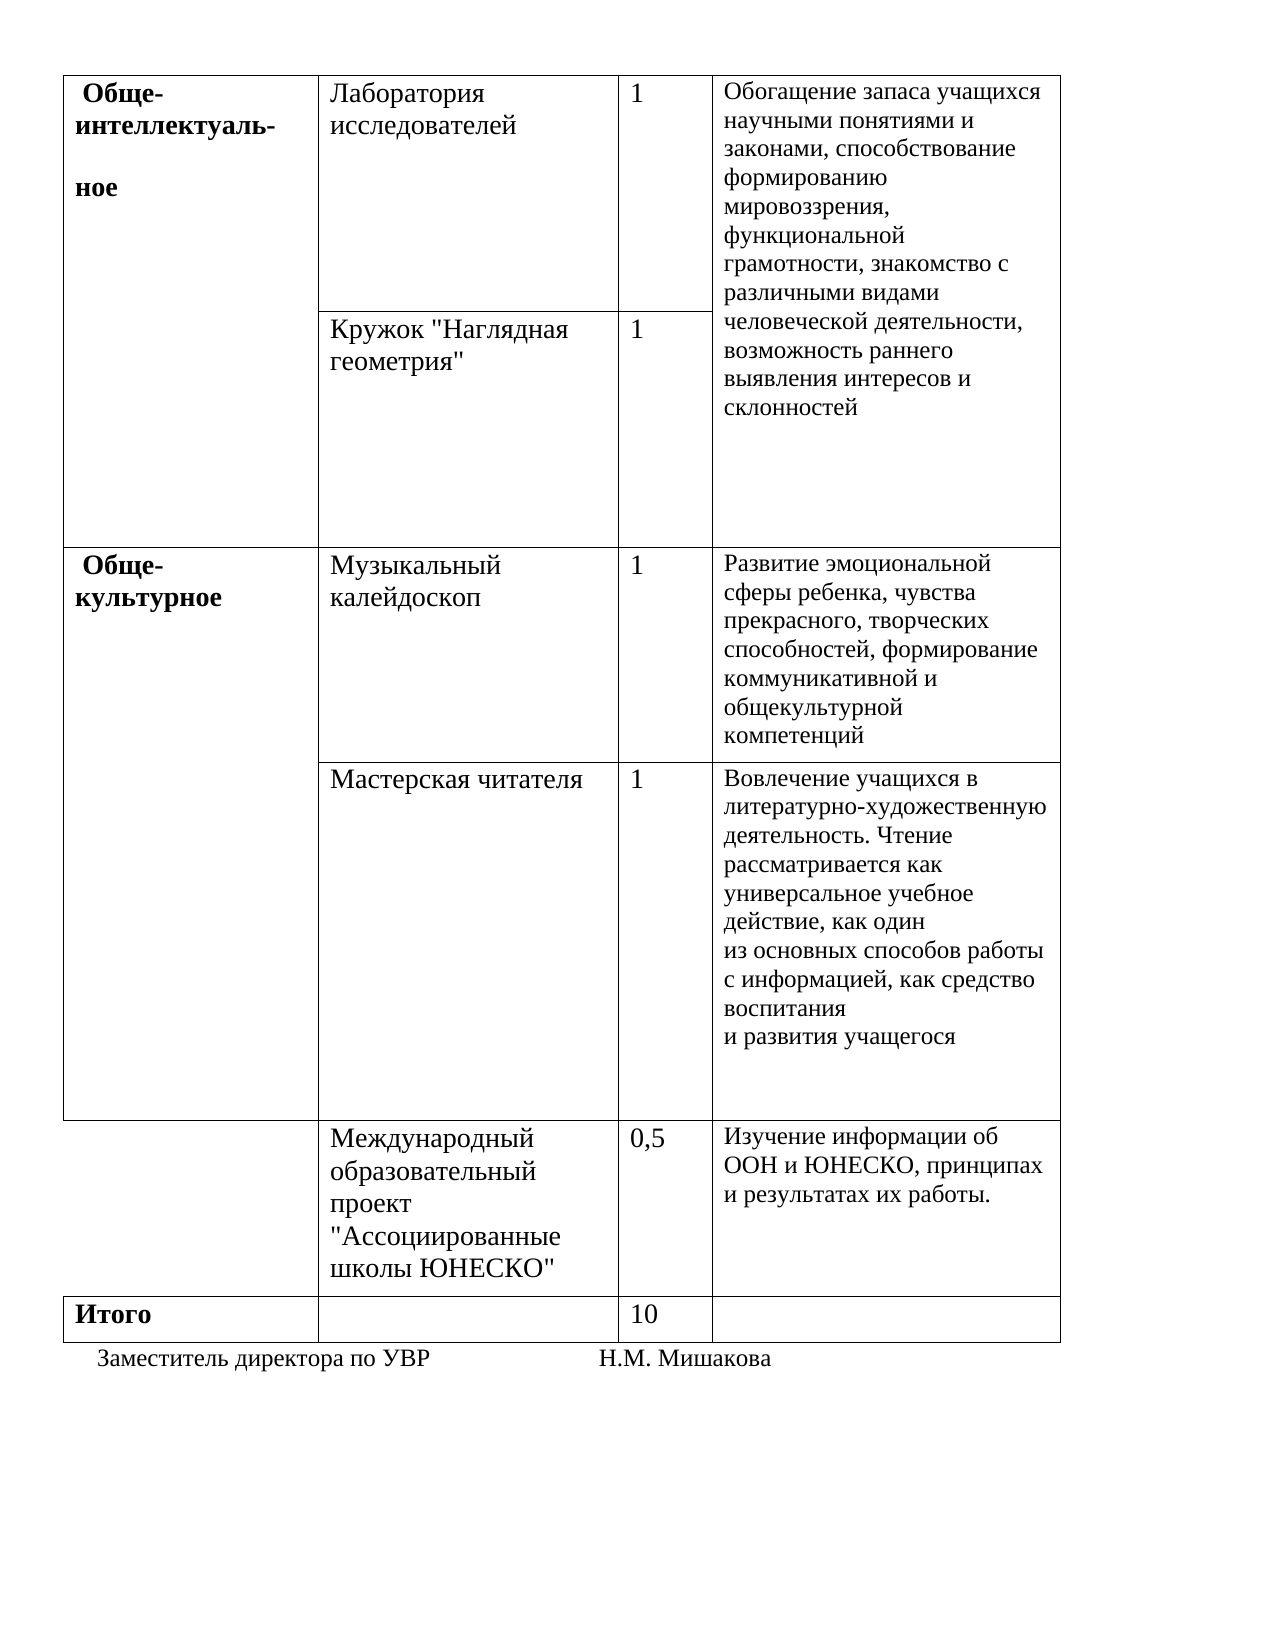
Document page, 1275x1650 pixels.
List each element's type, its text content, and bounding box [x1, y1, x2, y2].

table_cell Музыкальный калейдоскоп [319, 548, 618, 762]
table_cell 0,5 [619, 1121, 712, 1296]
table_cell Обще-интеллектуаль- ное [64, 76, 318, 547]
table_cell Мастерская читателя [319, 763, 618, 1120]
table_cell 1 [619, 548, 712, 762]
table_cell Итого [64, 1297, 318, 1342]
table_cell [319, 1297, 618, 1342]
table_cell 1 [619, 312, 712, 547]
text Заместитель директора по УВР Н.М. Мишакова [75, 1343, 1200, 1371]
table_cell Вовлечение учащихся в литературно-художественную деятельность. Чтение рассматривается как универсальное учебное действие, как один из основных способов работы с информацией, как средство воспитания и развития учащегося [713, 763, 1060, 1120]
table_cell Развитие эмоциональной сферы ребенка, чувства прекрасного, творческих способностей, формирование коммуникативной и общекультурной компетенций [713, 548, 1060, 762]
table_cell [713, 1297, 1060, 1342]
table_cell 10 [619, 1297, 712, 1342]
table_cell 1 [619, 763, 712, 1120]
table_cell Лаборатория исследователей [319, 76, 618, 311]
table_cell 1 [619, 76, 712, 311]
table_cell Обще-культурное [64, 548, 318, 1120]
table_cell Международный образовательный проект "Ассоциированные школы ЮНЕСКО" [319, 1121, 618, 1296]
table_cell Кружок "Наглядная геометрия" [319, 312, 618, 547]
table_cell Обогащение запаса учащихся научными понятиями и законами, способствование формированию мировоззрения, функциональной грамотности, знакомство с различными видами человеческой деятельности, возможность раннего выявления интересов и склонностей [713, 76, 1060, 547]
table_cell Изучение информации об ООН и ЮНЕСКО, принципах и результатах их работы. [713, 1121, 1060, 1296]
